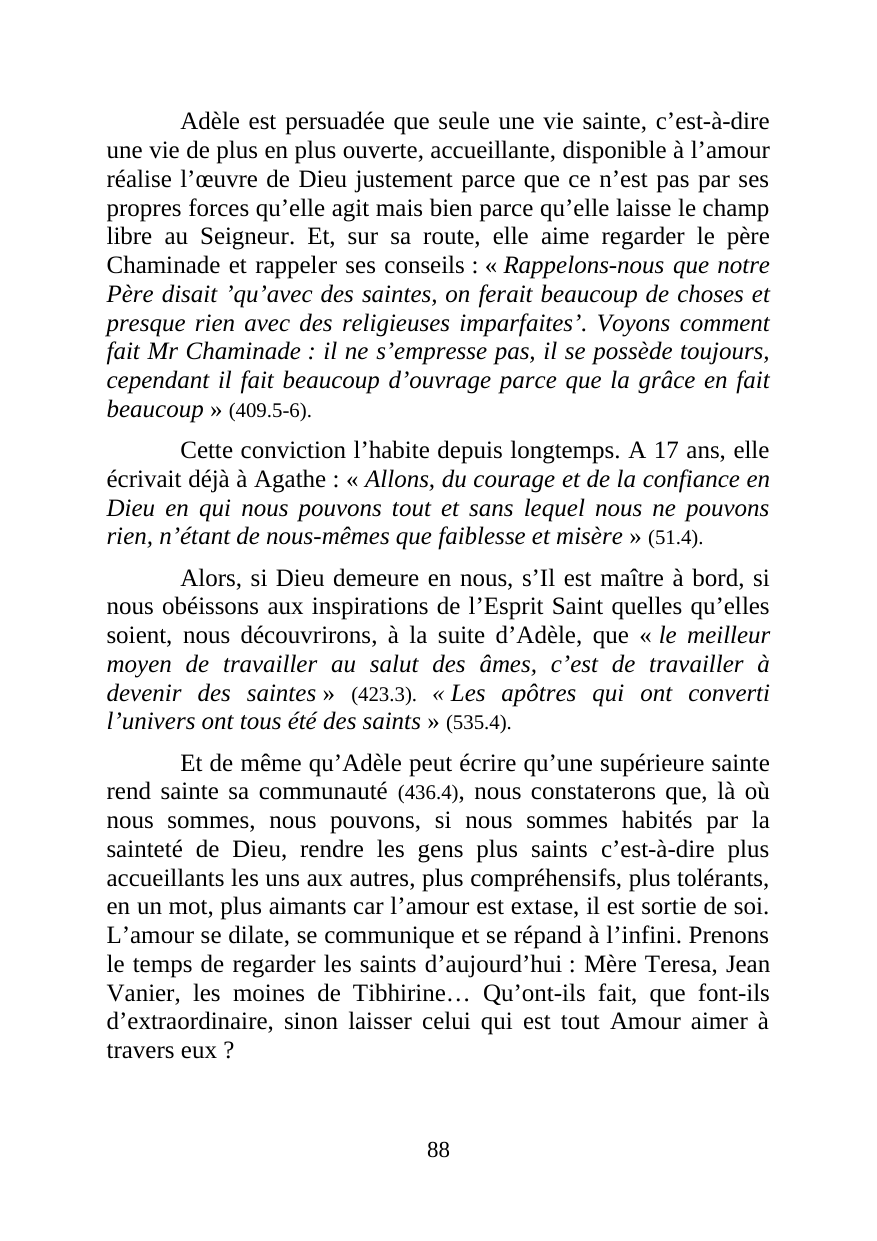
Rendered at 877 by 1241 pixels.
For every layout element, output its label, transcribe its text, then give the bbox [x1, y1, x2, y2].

text Adèle est persuadée que seule une vie sainte, c’est-à-dire une vie de plus en plus ouverte, accueillante, disponible à l’amour réalise l’œuvre de Dieu justement parce que ce n’est pas par ses propres forces qu’elle agit mais bien parce qu’elle laisse le champ libre au Seigneur. Et, sur sa route, elle aime regarder le père Chaminade et rappeler ses conseils : « Rappelons-nous que notre Père disait ’qu’avec des saintes, on ferait beaucoup de choses et presque rien avec des religieuses imparfaites’. Voyons comment fait Mr Chaminade : il ne s’empresse pas, il se possède toujours, cependant il fait beaucoup d’ouvrage parce que la grâce en fait beaucoup » (409.5-6). [106, 106, 770, 423]
text Et de même qu’Adèle peut écrire qu’une supérieure sainte rend sainte sa communauté (436.4), nous constaterons que, là où nous sommes, nous pouvons, si nous sommes habités par la sainteté de Dieu, rendre les gens plus saints c’est-à-dire plus accueillants les uns aux autres, plus compréhensifs, plus tolérants, en un mot, plus aimants car l’amour est extase, il est sortie de soi. L’amour se dilate, se communique et se répand à l’infini. Prenons le temps de regarder les saints d’aujourd’hui : Mère Teresa, Jean Vanier, les moines de Tibhirine… Qu’ont-ils fait, que font-ils d’extraordinaire, sinon laisser celui qui est tout Amour aimer à travers eux ? [106, 748, 770, 1064]
text Alors, si Dieu demeure en nous, s’Il est maître à bord, si nous obéissons aux inspirations de l’Esprit Saint quelles qu’elles soient, nous découvrirons, à la suite d’Adèle, que « le meilleur moyen de travailler au salut des âmes, c’est de travailler à devenir des saintes » (423.3). « Les apôtres qui ont converti l’univers ont tous été des saints » (535.4). [106, 563, 770, 735]
text Cette conviction l’habite depuis longtemps. A 17 ans, elle écrivait déjà à Agathe : « Allons, du courage et de la confiance en Dieu en qui nous pouvons tout et sans lequel nous ne pouvons rien, n’étant de nous-mêmes que faiblesse et misère » (51.4). [106, 435, 770, 550]
